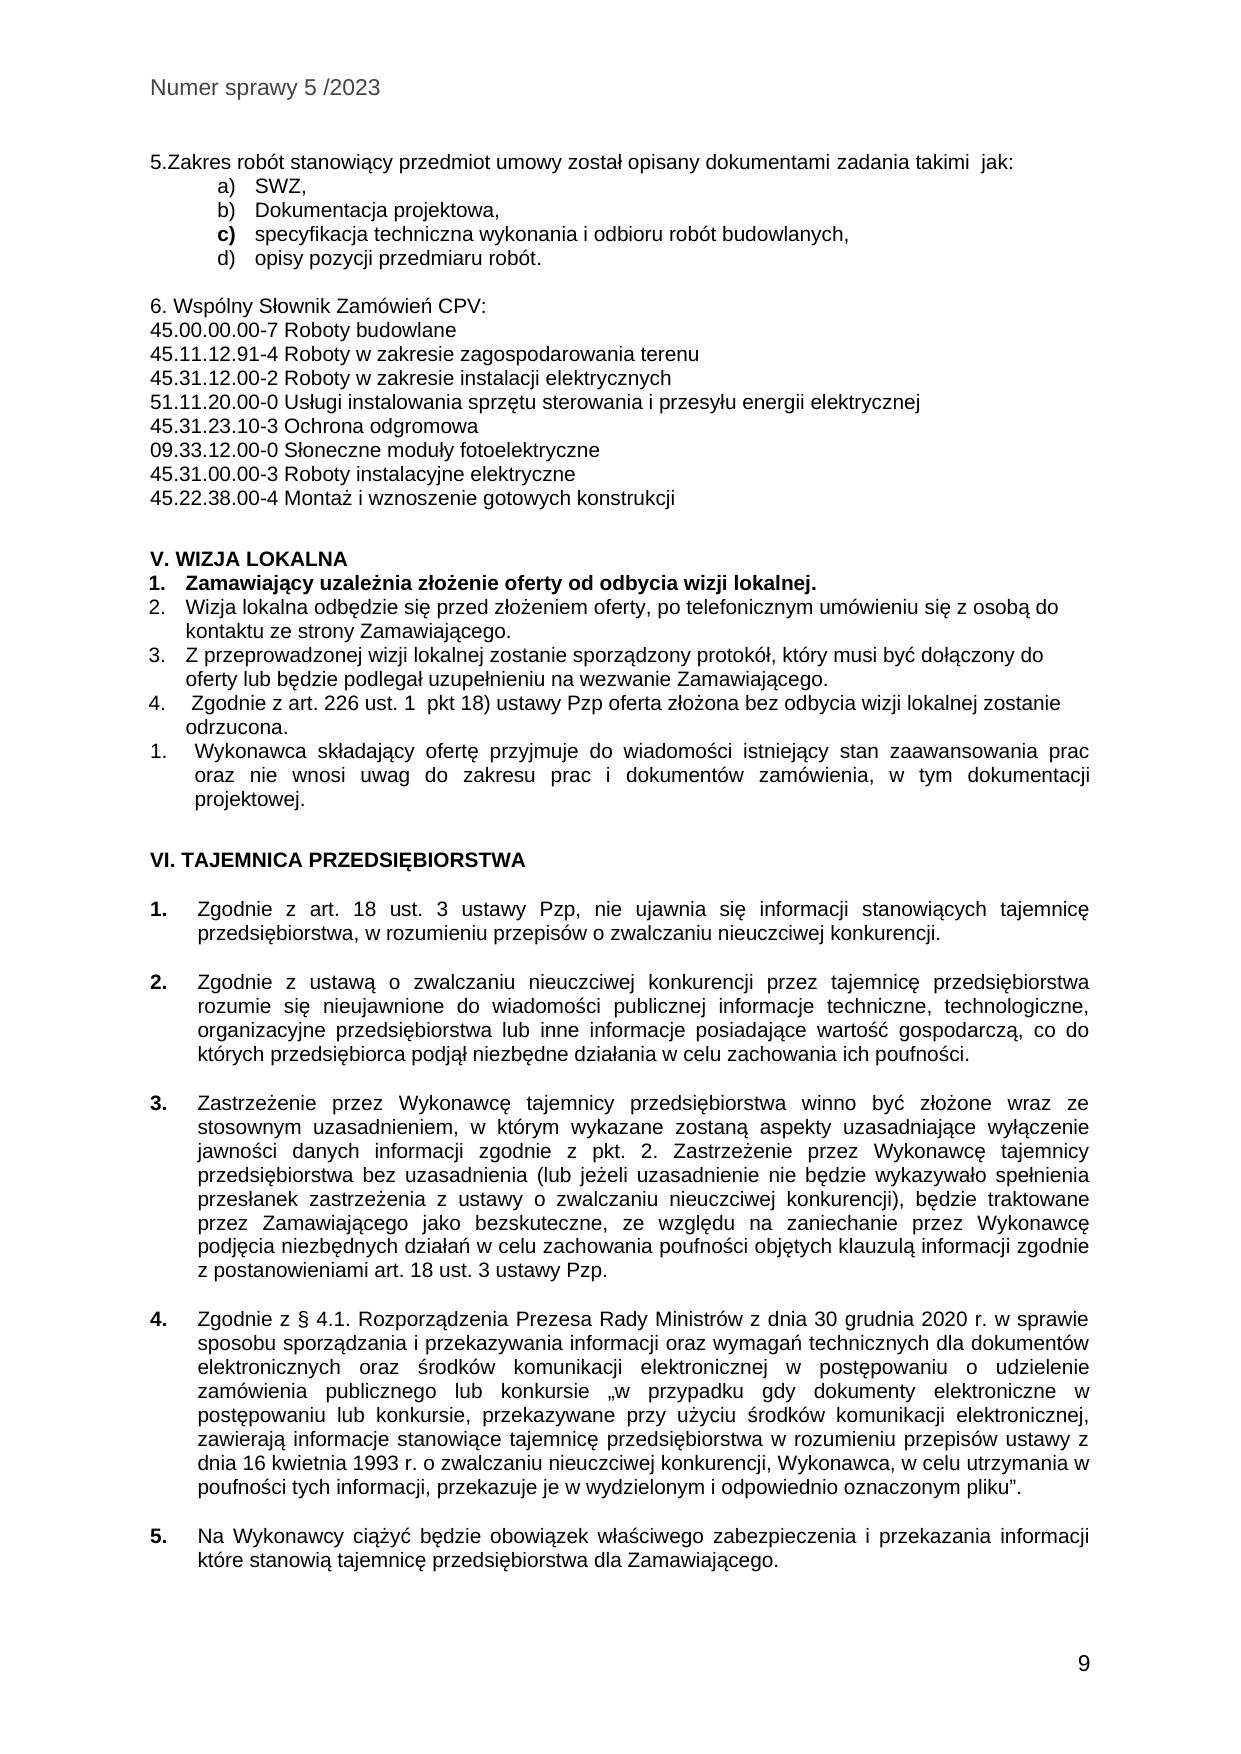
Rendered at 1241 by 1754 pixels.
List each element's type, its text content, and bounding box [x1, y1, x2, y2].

text 09.33.12.00-0 Słoneczne moduły fotoelektryczne [150, 437, 1090, 461]
text 45.11.12.91-4 Roboty w zakresie zagospodarowania terenu [150, 342, 1090, 366]
text 45.22.38.00-4 Montaż i wznoszenie gotowych konstrukcji [150, 485, 1090, 509]
list Zgodnie z art. 226 ust. 1 pkt 18) ustawy Pzp oferta złożona bez odbycia wizji lokalnej zostanie odrzucona. [148, 691, 1090, 738]
subtitle V. WIZJA LOKALNA [150, 547, 1090, 571]
list Z przeprowadzonej wizji lokalnej zostanie sporządzony protokół, który musi być dołączony do oferty lub będzie podlegał uzupełnieniu na wezwanie Zamawiającego. [148, 643, 1090, 691]
list Na Wykonawcy ciążyć będzie obowiązek właściwego zabezpieczenia i przekazania informacji które stanowią tajemnicę przedsiębiorstwa dla Zamawiającego. [150, 1524, 1090, 1572]
list specyfikacja techniczna wykonania i odbioru robót budowlanych, [217, 222, 1090, 246]
text 51.11.20.00-0 Usługi instalowania sprzętu sterowania i przesyłu energii elektrycznej [150, 389, 1090, 413]
list SWZ, [217, 174, 1090, 198]
text 45.31.12.00-2 Roboty w zakresie instalacji elektrycznych [150, 366, 1090, 389]
list Wizja lokalna odbędzie się przed złożeniem oferty, po telefonicznym umówieniu się z osobą do kontaktu ze strony Zamawiającego. [148, 595, 1090, 643]
list Wykonawca składający ofertę przyjmuje do wiadomości istniejący stan zaawansowania prac oraz nie wnosi uwag do zakresu prac i dokumentów zamówienia, w tym dokumentacji projektowej. [150, 738, 1090, 810]
text 5.Zakres robót stanowiący przedmiot umowy został opisany dokumentami zadania takimi jak: [150, 150, 1090, 174]
list opisy pozycji przedmiaru robót. [217, 246, 1090, 270]
list Zamawiający uzależnia złożenie oferty od odbycia wizji lokalnej. [148, 571, 1090, 595]
list Zgodnie z ustawą o zwalczaniu nieuczciwej konkurencji przez tajemnicę przedsiębiorstwa rozumie się nieujawnione do wiadomości publicznej informacje techniczne, technologiczne, organizacyjne przedsiębiorstwa lub inne informacje posiadające wartość gospodarczą, co do których przedsiębiorca podjął niezbędne działania w celu zachowania ich poufności. [150, 970, 1090, 1066]
text 45.31.23.10-3 Ochrona odgromowa [150, 413, 1090, 437]
subtitle VI. TAJEMNICA PRZEDSIĘBIORSTWA [150, 848, 1090, 872]
list Dokumentacja projektowa, [217, 198, 1090, 222]
text 45.31.00.00-3 Roboty instalacyjne elektryczne [150, 461, 1090, 485]
list Zastrzeżenie przez Wykonawcę tajemnicy przedsiębiorstwa winno być złożone wraz ze stosownym uzasadnieniem, w którym wykazane zostaną aspekty uzasadniające wyłączenie jawności danych informacji zgodnie z pkt. 2. Zastrzeżenie przez Wykonawcę tajemnicy przedsiębiorstwa bez uzasadnienia (lub jeżeli uzasadnienie nie będzie wykazywało spełnienia przesłanek zastrzeżenia z ustawy o zwalczaniu nieuczciwej konkurencji), będzie traktowane przez Zamawiającego jako bezskuteczne, ze względu na zaniechanie przez Wykonawcę podjęcia niezbędnych działań w celu zachowania poufności objętych klauzulą informacji zgodnie z postanowieniami art. 18 ust. 3 ustawy Pzp. [150, 1091, 1090, 1282]
list Zgodnie z art. 18 ust. 3 ustawy Pzp, nie ujawnia się informacji stanowiących tajemnicę przedsiębiorstwa, w rozumieniu przepisów o zwalczaniu nieuczciwej konkurencji. [150, 897, 1090, 945]
list Zgodnie z § 4.1. Rozporządzenia Prezesa Rady Ministrów z dnia 30 grudnia 2020 r. w sprawie sposobu sporządzania i przekazywania informacji oraz wymagań technicznych dla dokumentów elektronicznych oraz środków komunikacji elektronicznej w postępowaniu o udzielenie zamówienia publicznego lub konkursie „w przypadku gdy dokumenty elektroniczne w postępowaniu lub konkursie, przekazywane przy użyciu środków komunikacji elektronicznej, zawierają informacje stanowiące tajemnicę przedsiębiorstwa w rozumieniu przepisów ustawy z dnia 16 kwietnia 1993 r. o zwalczaniu nieuczciwej konkurencji, Wykonawca, w celu utrzymania w poufności tych informacji, przekazuje je w wydzielonym i odpowiednio oznaczonym pliku”. [150, 1307, 1090, 1499]
text 45.00.00.00-7 Roboty budowlane [150, 318, 1090, 342]
text 6. Wspólny Słownik Zamówień CPV: [150, 294, 1090, 318]
